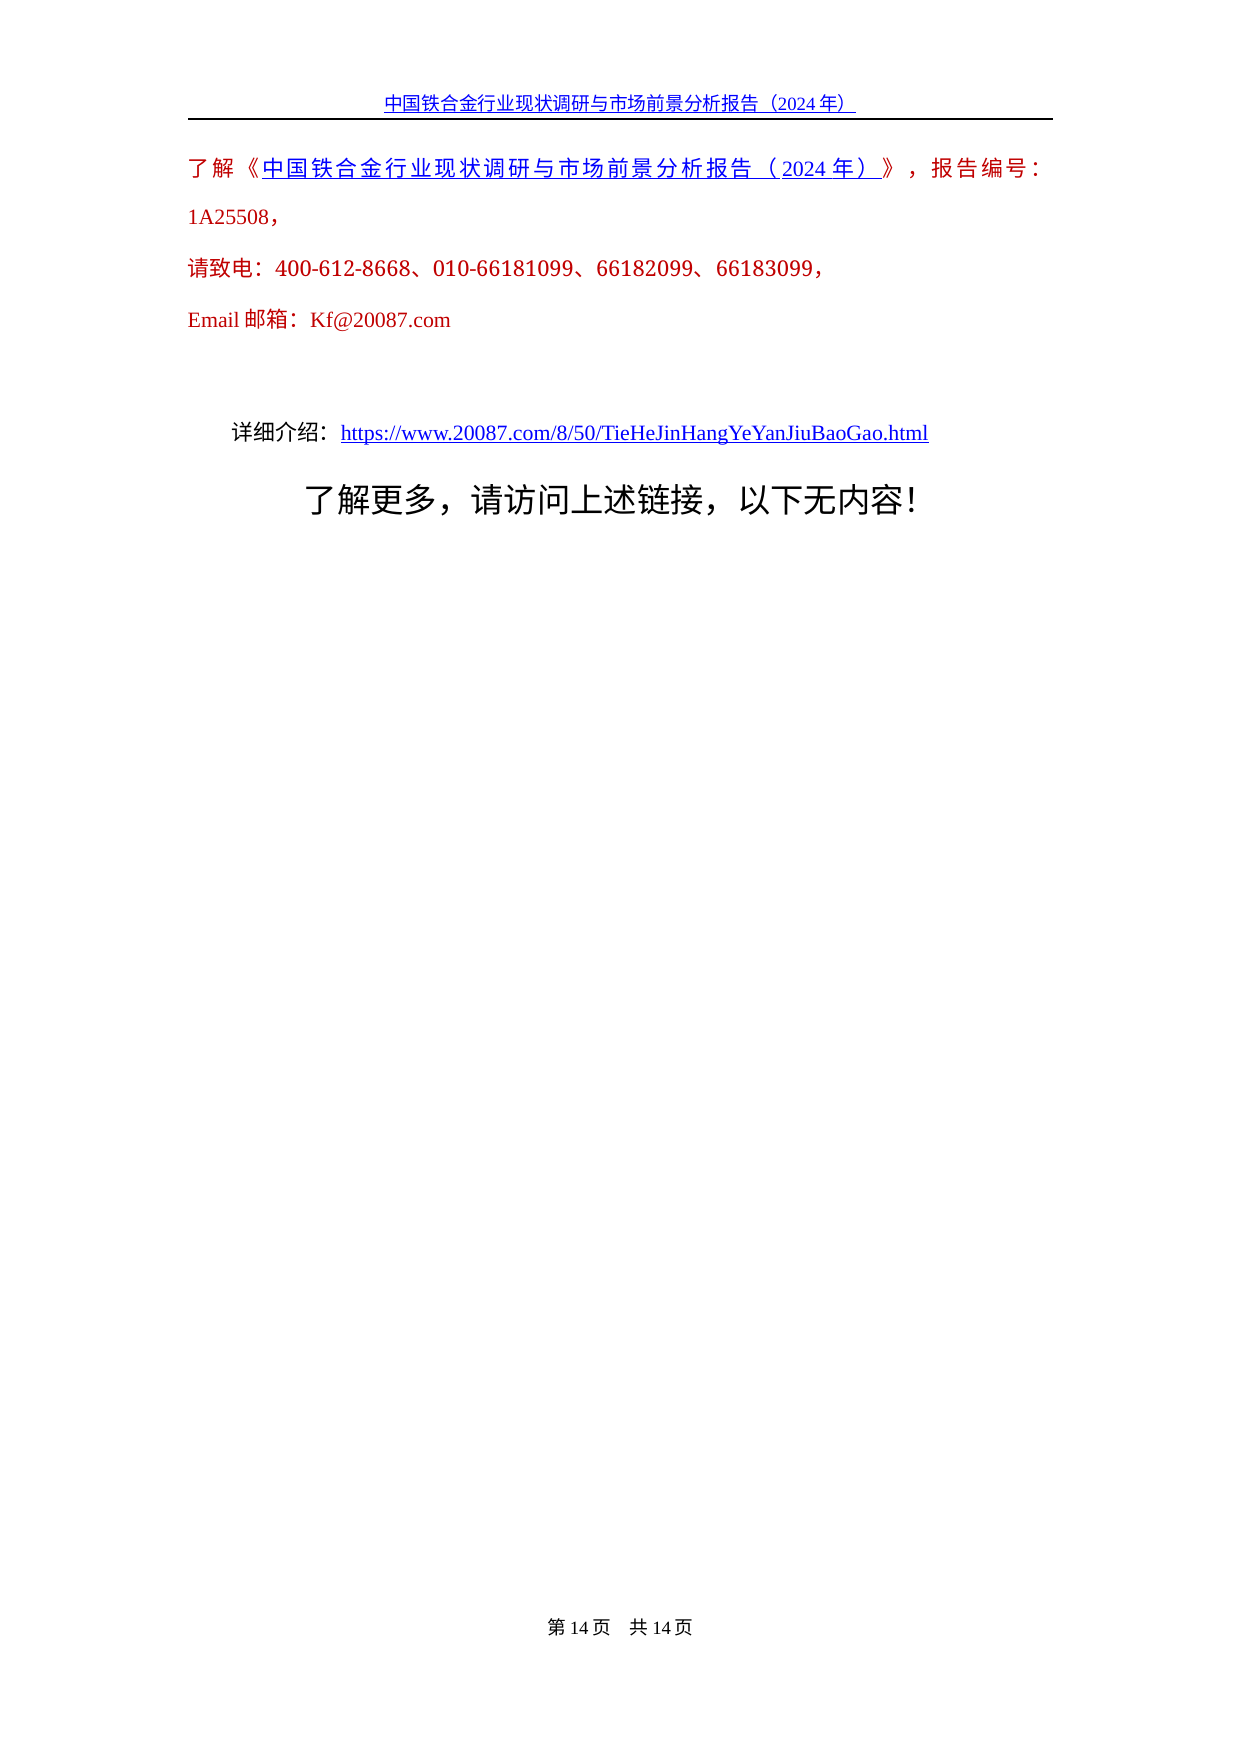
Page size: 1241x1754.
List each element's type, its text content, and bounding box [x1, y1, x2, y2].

title 了解更多，请访问上述链接，以下无内容！ [187, 465, 1053, 530]
text 请致电：400-612-8668、010-66181099、66182099、66183099， [187, 251, 1053, 283]
text Email邮箱：Kf@20087.com [187, 302, 1053, 334]
text 了解《中国铁合金行业现状调研与市场前景分析报告（2024年）》，报告编号：1A25508， [187, 150, 1053, 231]
text 详细介绍：https://www.20087.com/8/50/TieHeJinHangYeYanJiuBaoGao.html [187, 415, 1053, 447]
